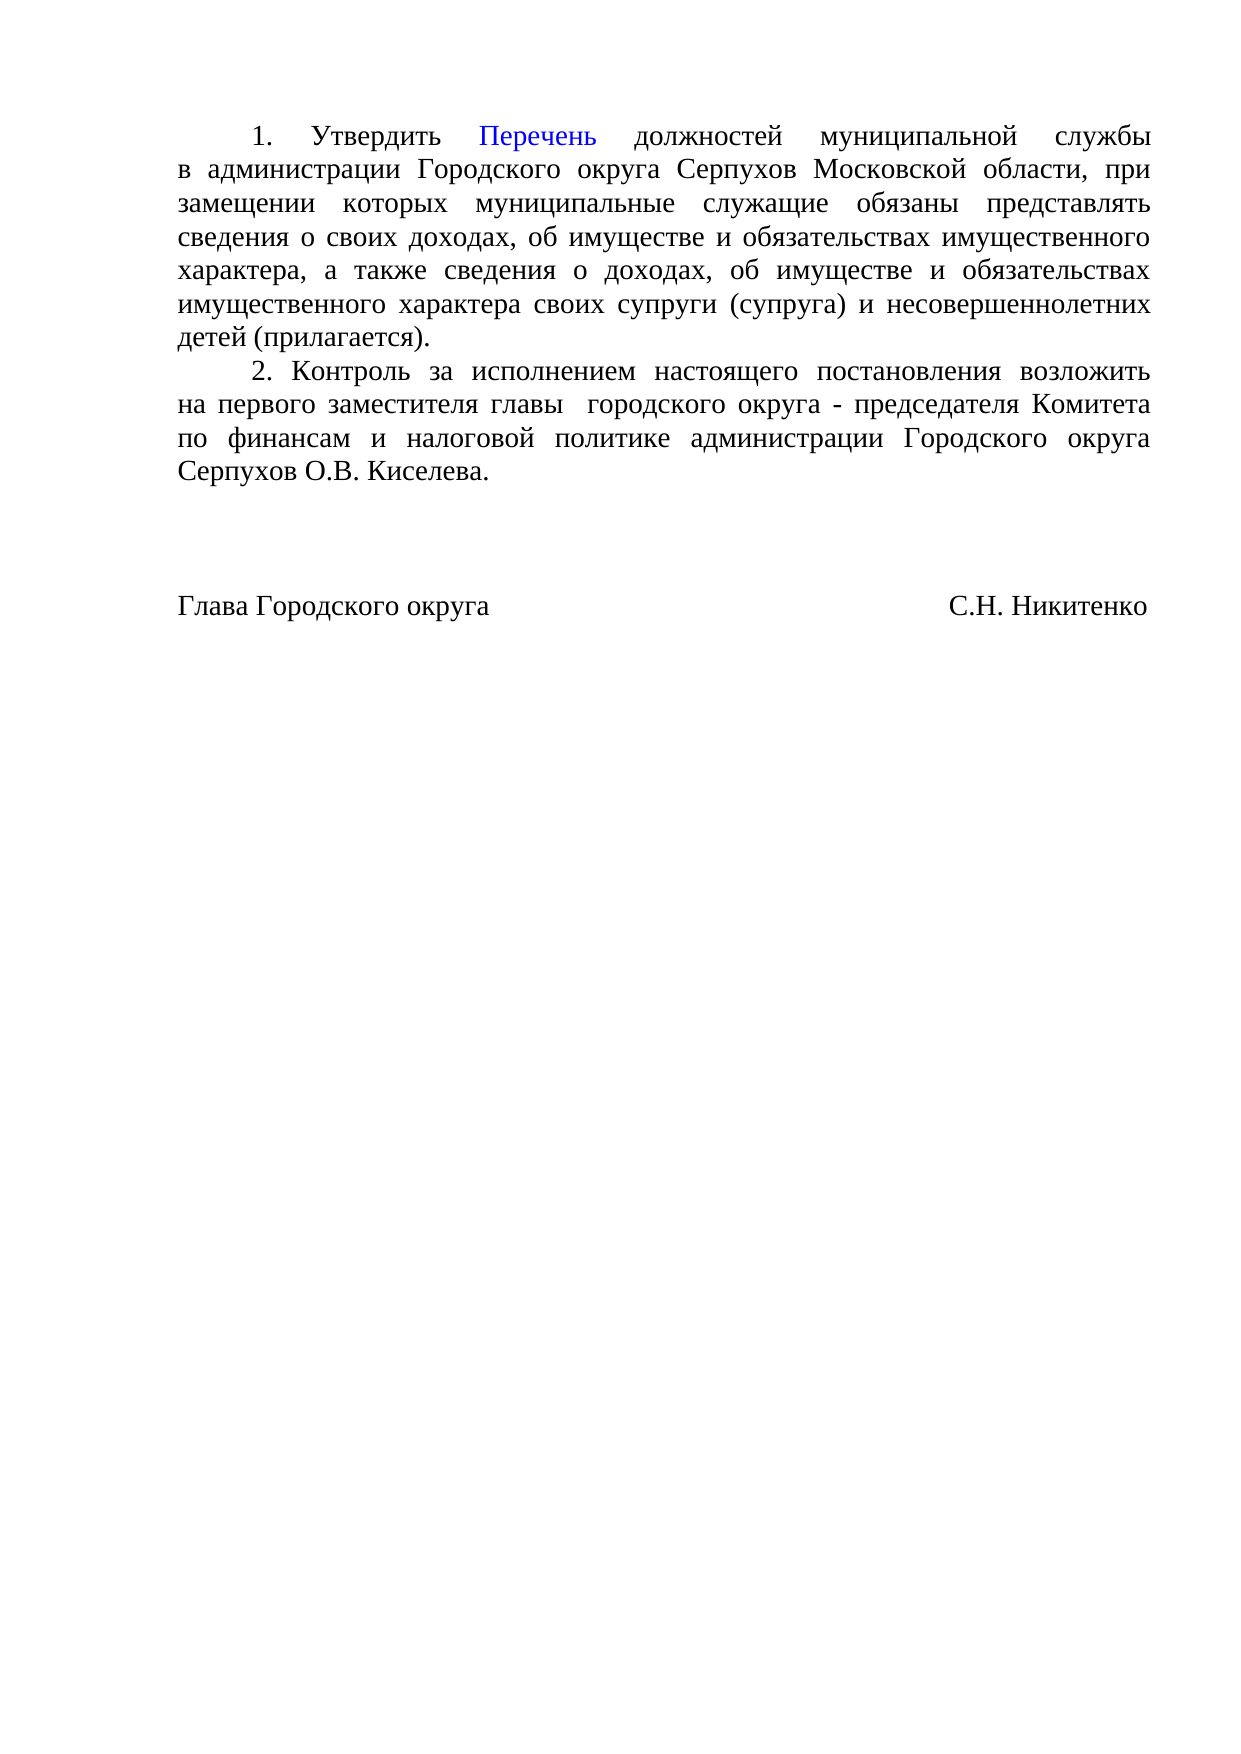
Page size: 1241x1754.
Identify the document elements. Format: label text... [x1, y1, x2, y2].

text Глава Городского округа С.Н. Никитенко [177, 588, 1152, 621]
text 1. Утвердить Перечень должностей муниципальной службы в администрации Городского округа Серпухов Московской области, при замещении которых муниципальные служащие обязаны представлять сведения о своих доходах, об имуществе и обязательствах имущественного характера, а также сведения о доходах, об имуществе и обязательствах имущественного характера своих супруги (супруга) и несовершеннолетних детей (прилагается). [177, 118, 1152, 353]
text 2. Контроль за исполнением настоящего постановления возложить на первого заместителя главы городского округа - председателя Комитета по финансам и налоговой политике администрации Городского округа Серпухов О.В. Киселева. [177, 353, 1152, 487]
